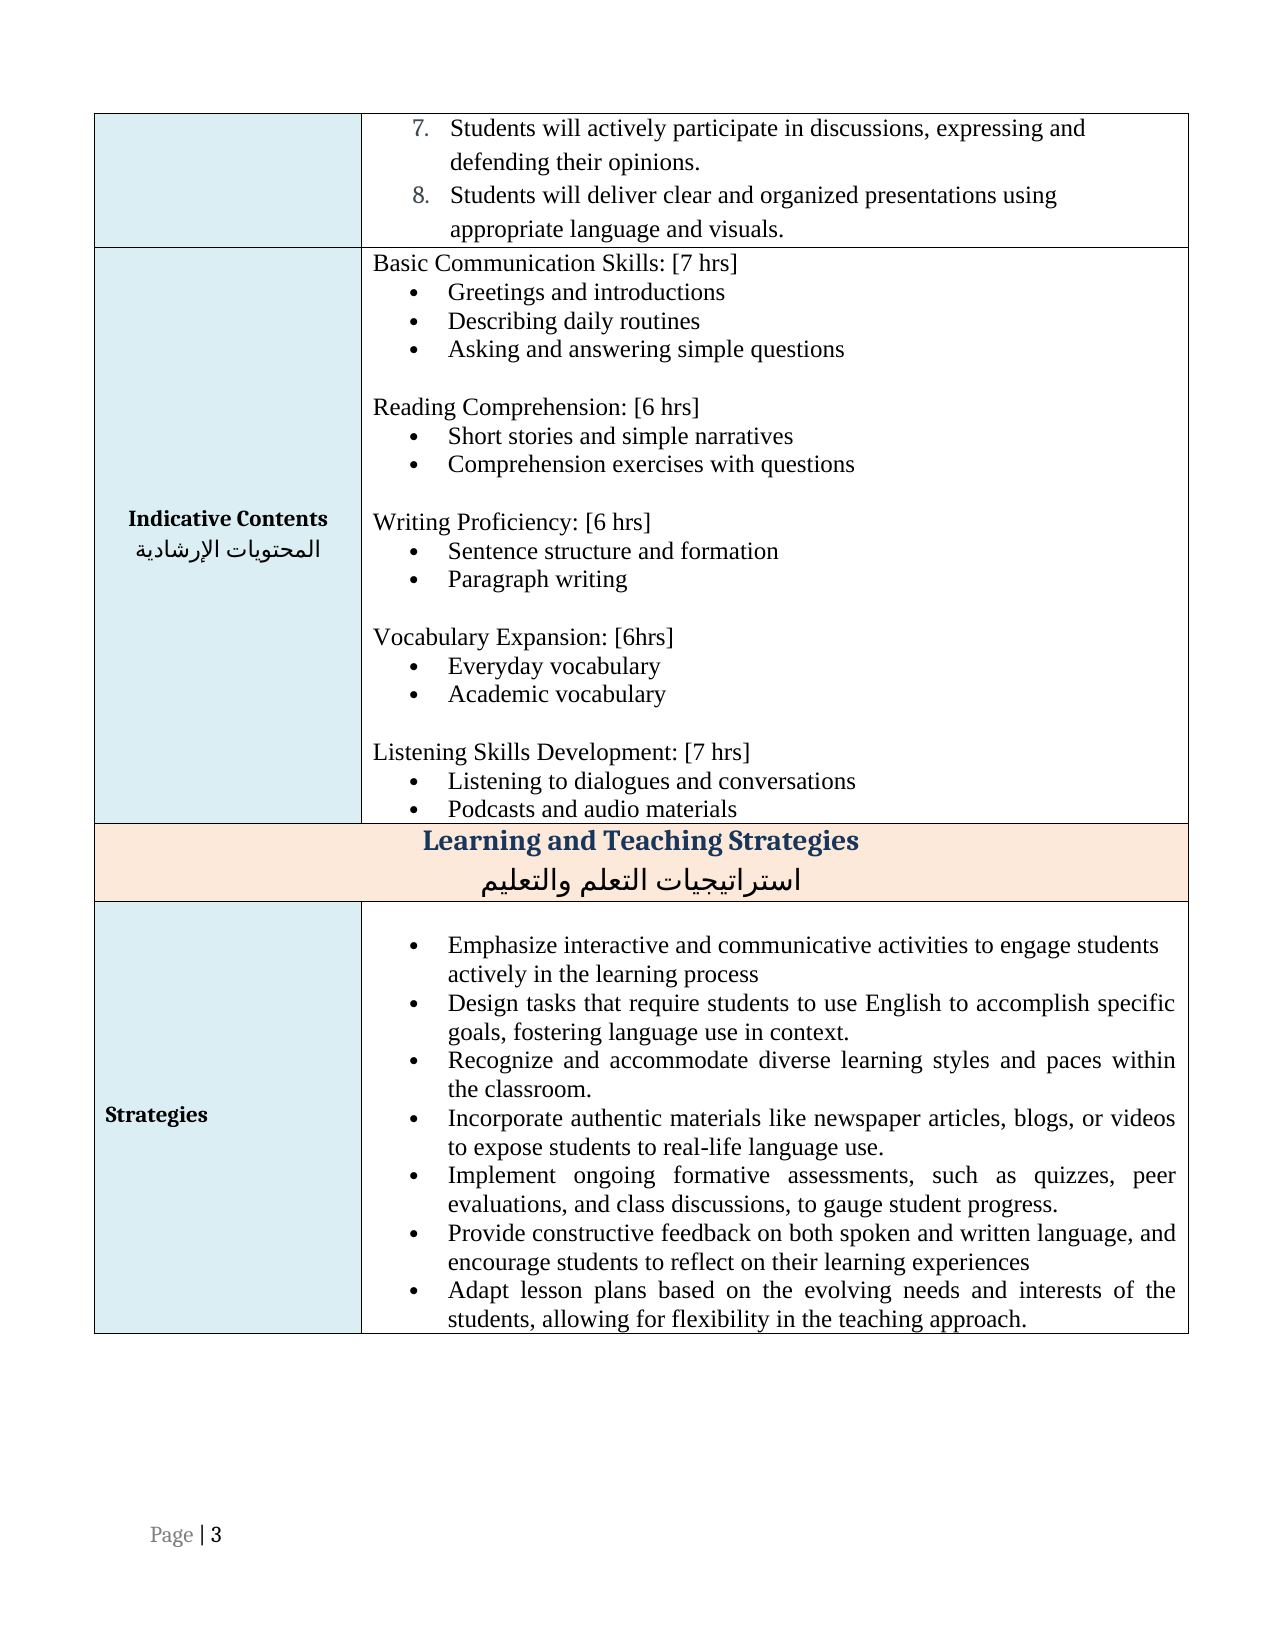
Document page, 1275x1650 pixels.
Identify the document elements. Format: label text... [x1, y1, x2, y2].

table_cell Learning and Teaching Strategies استراتيجيات التعلم والتعليم [95, 824, 1188, 901]
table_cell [362, 114, 1188, 247]
table_cell Strategies [95, 902, 361, 1333]
table_cell Basic Communication Skills: [7 hrs] Greetings and introductions Describing daily routines Asking and answering simple questions Reading Comprehension: [6 hrs] Short stories and simple narratives Comprehension exercises with questions Writing Proficiency: [6 hrs] Sentence structure and formation Paragraph writing Vocabulary Expansion: [6hrs] Everyday vocabulary Academic vocabulary Listening Skills Development: [7 hrs] Listening to dialogues and conversations Podcasts and audio materials [362, 248, 1188, 823]
table_cell Emphasize interactive and communicative activities to engage students actively in the learning process Design tasks that require students to use English to accomplish specific goals, fostering language use in context. Recognize and accommodate diverse learning styles and paces within the classroom. Incorporate authentic materials like newspaper articles, blogs, or videos to expose students to real-life language use. Implement ongoing formative assessments, such as quizzes, peer evaluations, and class discussions, to gauge student progress. Provide constructive feedback on both spoken and written language, and encourage students to reflect on their learning experiences Adapt lesson plans based on the evolving needs and interests of the students, allowing for flexibility in the teaching approach. [362, 902, 1188, 1333]
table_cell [95, 114, 361, 247]
table_cell Indicative Contents المحتويات الإرشادية [95, 248, 361, 823]
